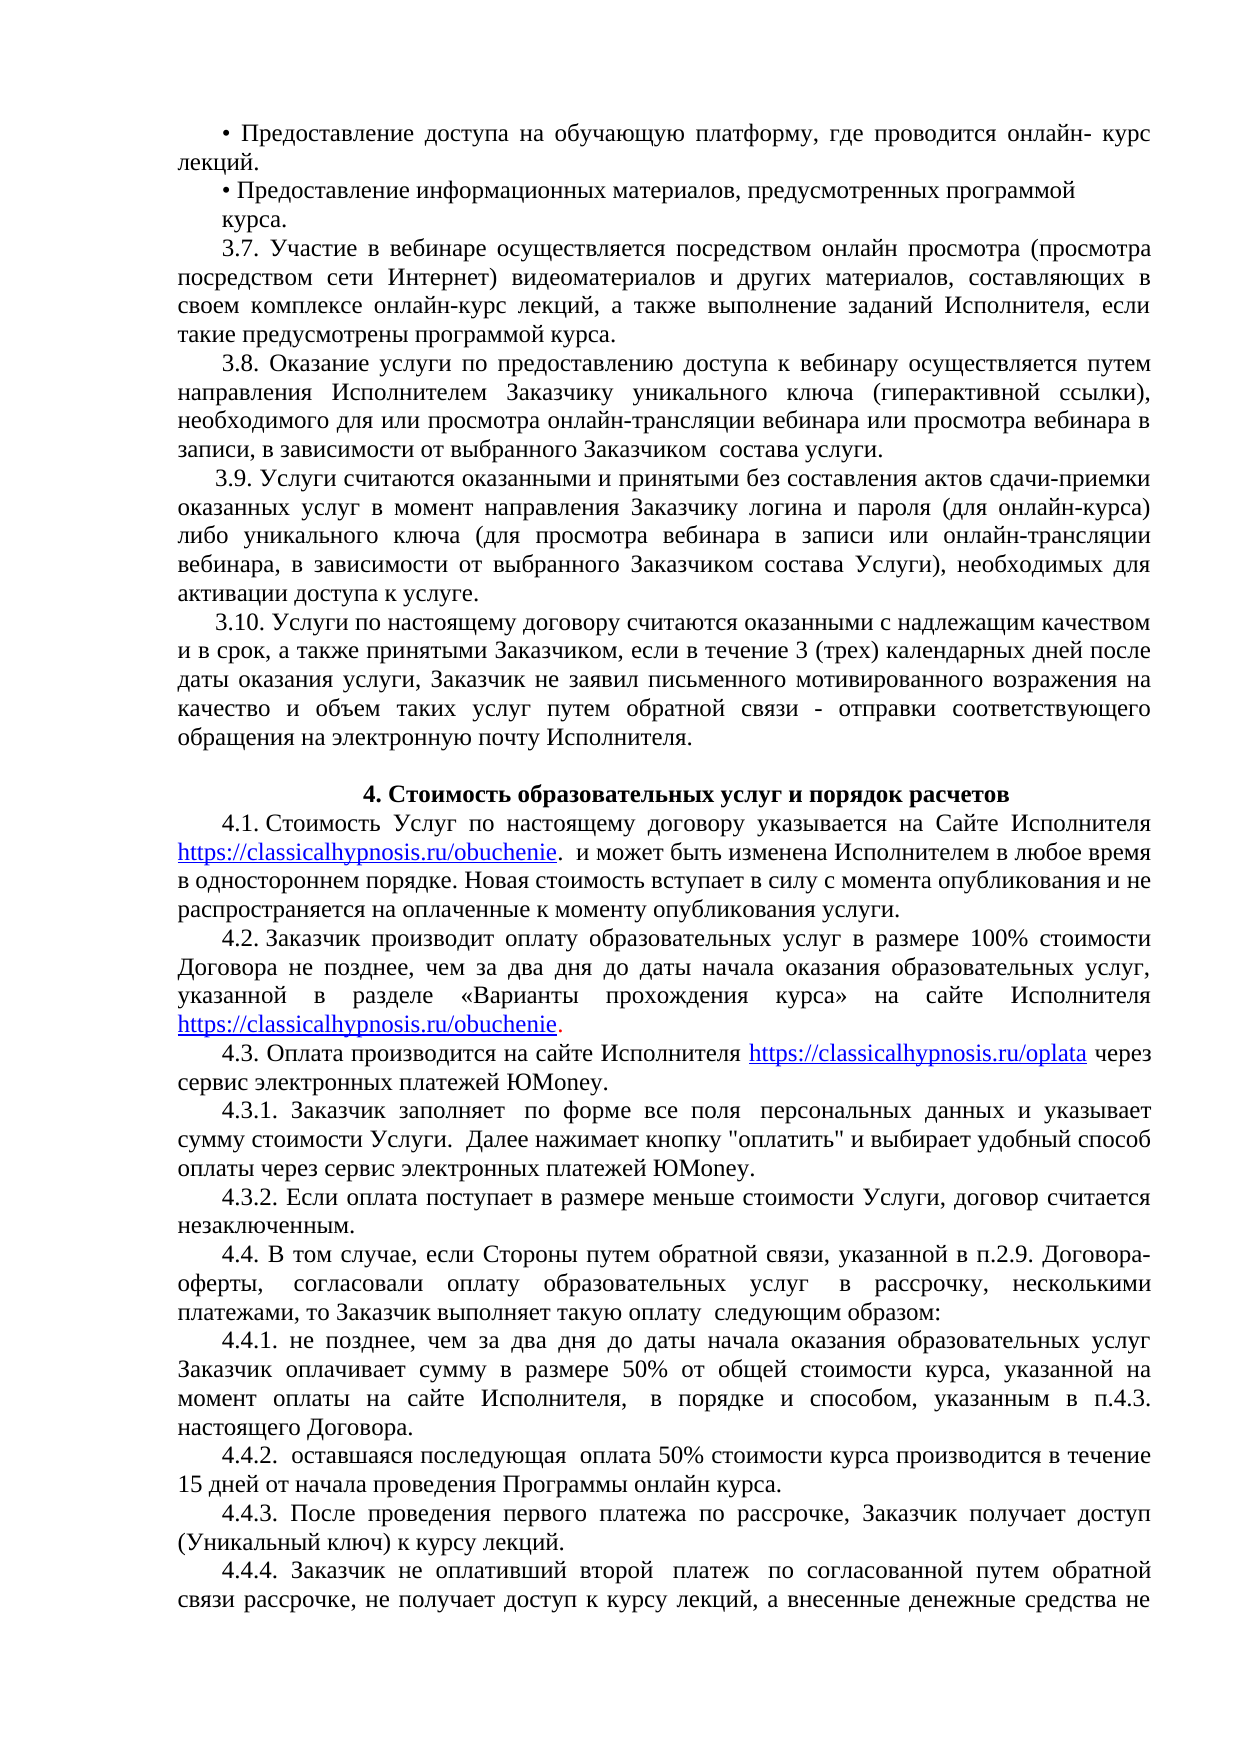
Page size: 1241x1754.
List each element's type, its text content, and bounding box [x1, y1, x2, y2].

text 4.4. В том случае, если Стороны путем обратной связи, указанной в п.2.9. Договора-оферты, согласовали оплату образовательных услуг в рассрочку, несколькими платежами, то Заказчик выполняет такую оплату следующим образом: [177, 1239, 1152, 1326]
text 3.8. Оказание услуги по предоставлению доступа к вебинару осуществляется путем направления Исполнителем Заказчику уникального ключа (гиперактивной ссылки), необходимого для или просмотра онлайн-трансляции вебинара или просмотра вебинара в записи, в зависимости от выбранного Заказчиком состава услуги. [177, 348, 1152, 463]
text 4.3. Оплата производится на сайте Исполнителя https://classicalhypnosis.ru/oplata через сервис электронных платежей ЮMoney. [177, 1038, 1152, 1096]
text 4. Стоимость образовательных услуг и порядок расчетов [177, 779, 1152, 808]
text • Предоставление доступа на обучающую платформу, где проводится онлайн- курс лекций. [177, 118, 1152, 176]
text 4.3.1. Заказчик заполняет по форме все поля персональных данных и указывает сумму стоимости Услуги. Далее нажимает кнопку "оплатить" и выбирает удобный способ оплаты через сервис электронных платежей ЮMoney. [177, 1096, 1152, 1182]
text 3.7. Участие в вебинаре осуществляется посредством онлайн просмотра (просмотра посредством сети Интернет) видеоматериалов и других материалов, составляющих в своем комплексе онлайн-курс лекций, а также выполнение заданий Исполнителя, если такие предусмотрены программой курса. [177, 233, 1152, 348]
text 4.4.3. После проведения первого платежа по рассрочке, Заказчик получает доступ (Уникальный ключ) к курсу лекций. [177, 1498, 1152, 1556]
text 4.2. Заказчик производит оплату образовательных услуг в размере 100% стоимости Договора не позднее, чем за два дня до даты начала оказания образовательных услуг, указанной в разделе «Варианты прохождения курса» на сайте Исполнителя https://classicalhypnosis.ru/obuchenie. [177, 923, 1152, 1038]
text 4.3.2. Если оплата поступает в размере меньше стоимости Услуги, договор считается незаключенным. [177, 1182, 1152, 1239]
text 3.10. Услуги по настоящему договору считаются оказанными с надлежащим качеством и в срок, а также принятыми Заказчиком, если в течение 3 (трех) календарных дней после даты оказания услуги, Заказчик не заявил письменного мотивированного возражения на качество и объем таких услуг путем обратной связи - отправки соответствующего обращения на электронную почту Исполнителя. [177, 607, 1152, 751]
text 4.4.1. не позднее, чем за два дня до даты начала оказания образовательных услуг Заказчик оплачивает сумму в размере 50% от общей стоимости курса, указанной на момент оплаты на сайте Исполнителя, в порядке и способом, указанным в п.4.3. настоящего Договора. [177, 1326, 1152, 1441]
text 4.4.2. оставшаяся последующая оплата 50% стоимости курса производится в течение 15 дней от начала проведения Программы онлайн курса. [177, 1441, 1152, 1498]
text • Предоставление информационных материалов, предусмотренных программой [177, 176, 1152, 204]
text 4.1. Стоимость Услуг по настоящему договору указывается на Сайте Исполнителя https://classicalhypnosis.ru/obuchenie. и может быть изменена Исполнителем в любое время в одностороннем порядке. Новая стоимость вступает в силу с момента опубликования и не распространяется на оплаченные к моменту опубликования услуги. [177, 808, 1152, 923]
text 3.9. Услуги считаются оказанными и принятыми без составления актов сдачи-приемки оказанных услуг в момент направления Заказчику логина и пароля (для онлайн-курса) либо уникального ключа (для просмотра вебинара в записи или онлайн-трансляции вебинара, в зависимости от выбранного Заказчиком состава Услуги), необходимых для активации доступа к услуге. [177, 463, 1152, 607]
text курса. [177, 204, 1152, 233]
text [177, 1556, 1152, 1613]
